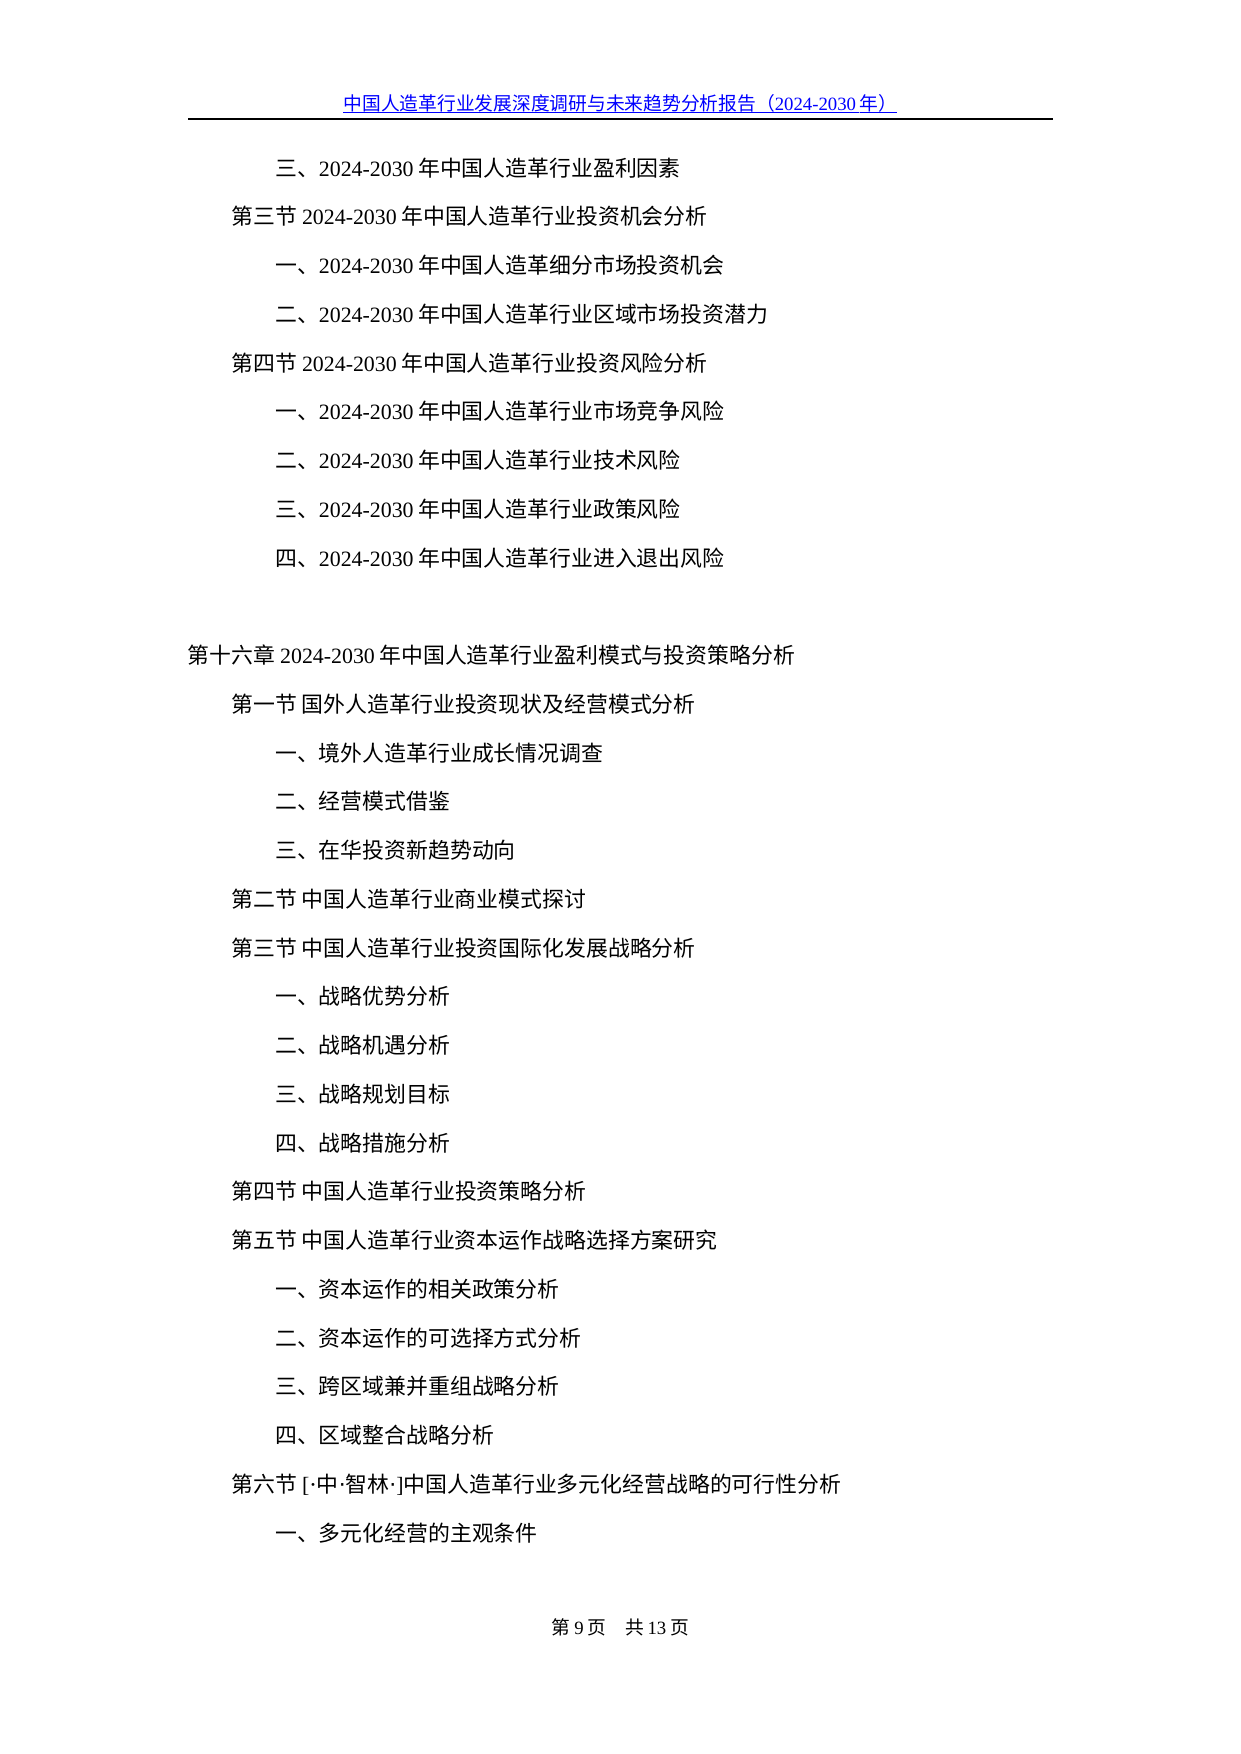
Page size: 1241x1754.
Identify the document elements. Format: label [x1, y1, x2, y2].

text [187, 150, 1053, 1548]
